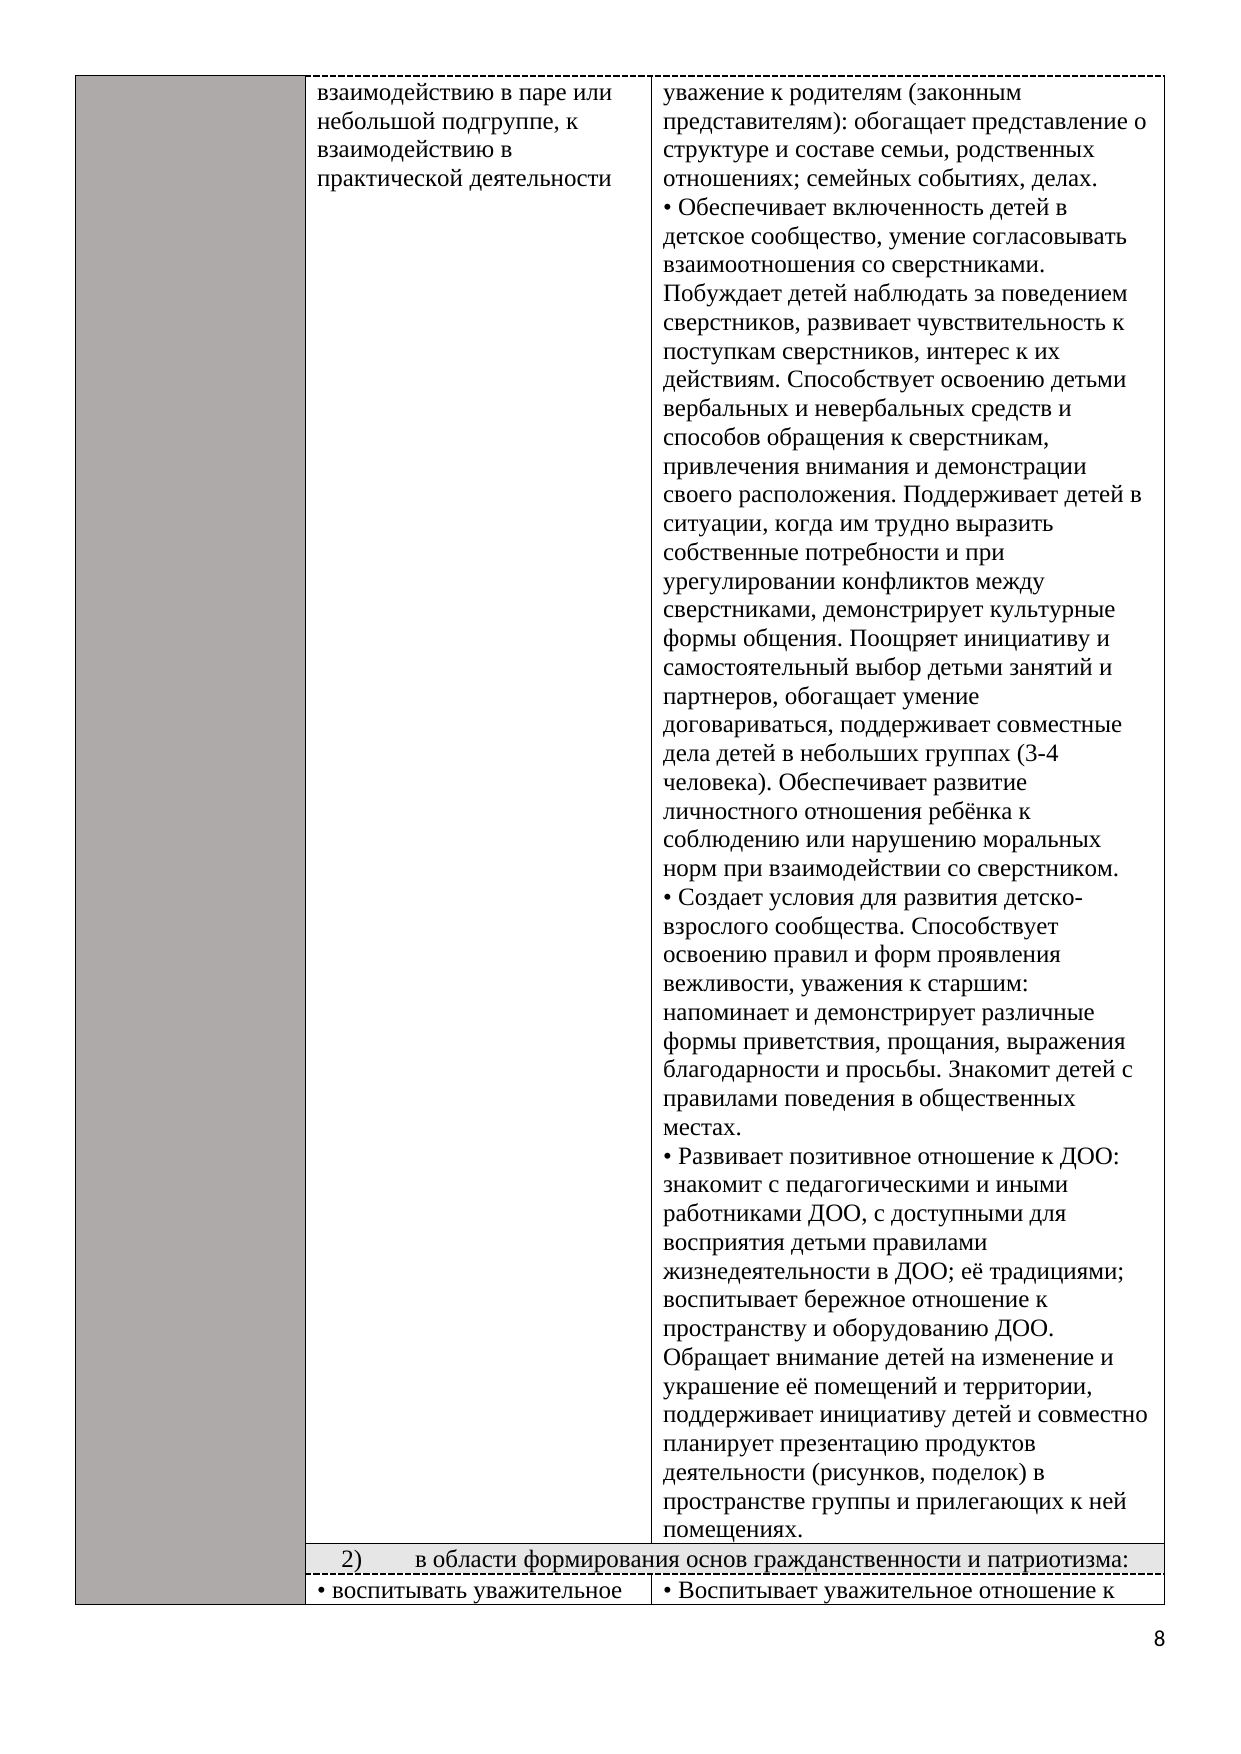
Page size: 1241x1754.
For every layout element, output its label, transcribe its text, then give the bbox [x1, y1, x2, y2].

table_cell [652, 75, 1164, 1543]
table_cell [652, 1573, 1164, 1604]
table_cell 2) в области формирования основ гражданственности и патриотизма: [306, 1544, 1164, 1573]
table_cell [306, 75, 651, 1543]
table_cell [306, 1573, 651, 1604]
